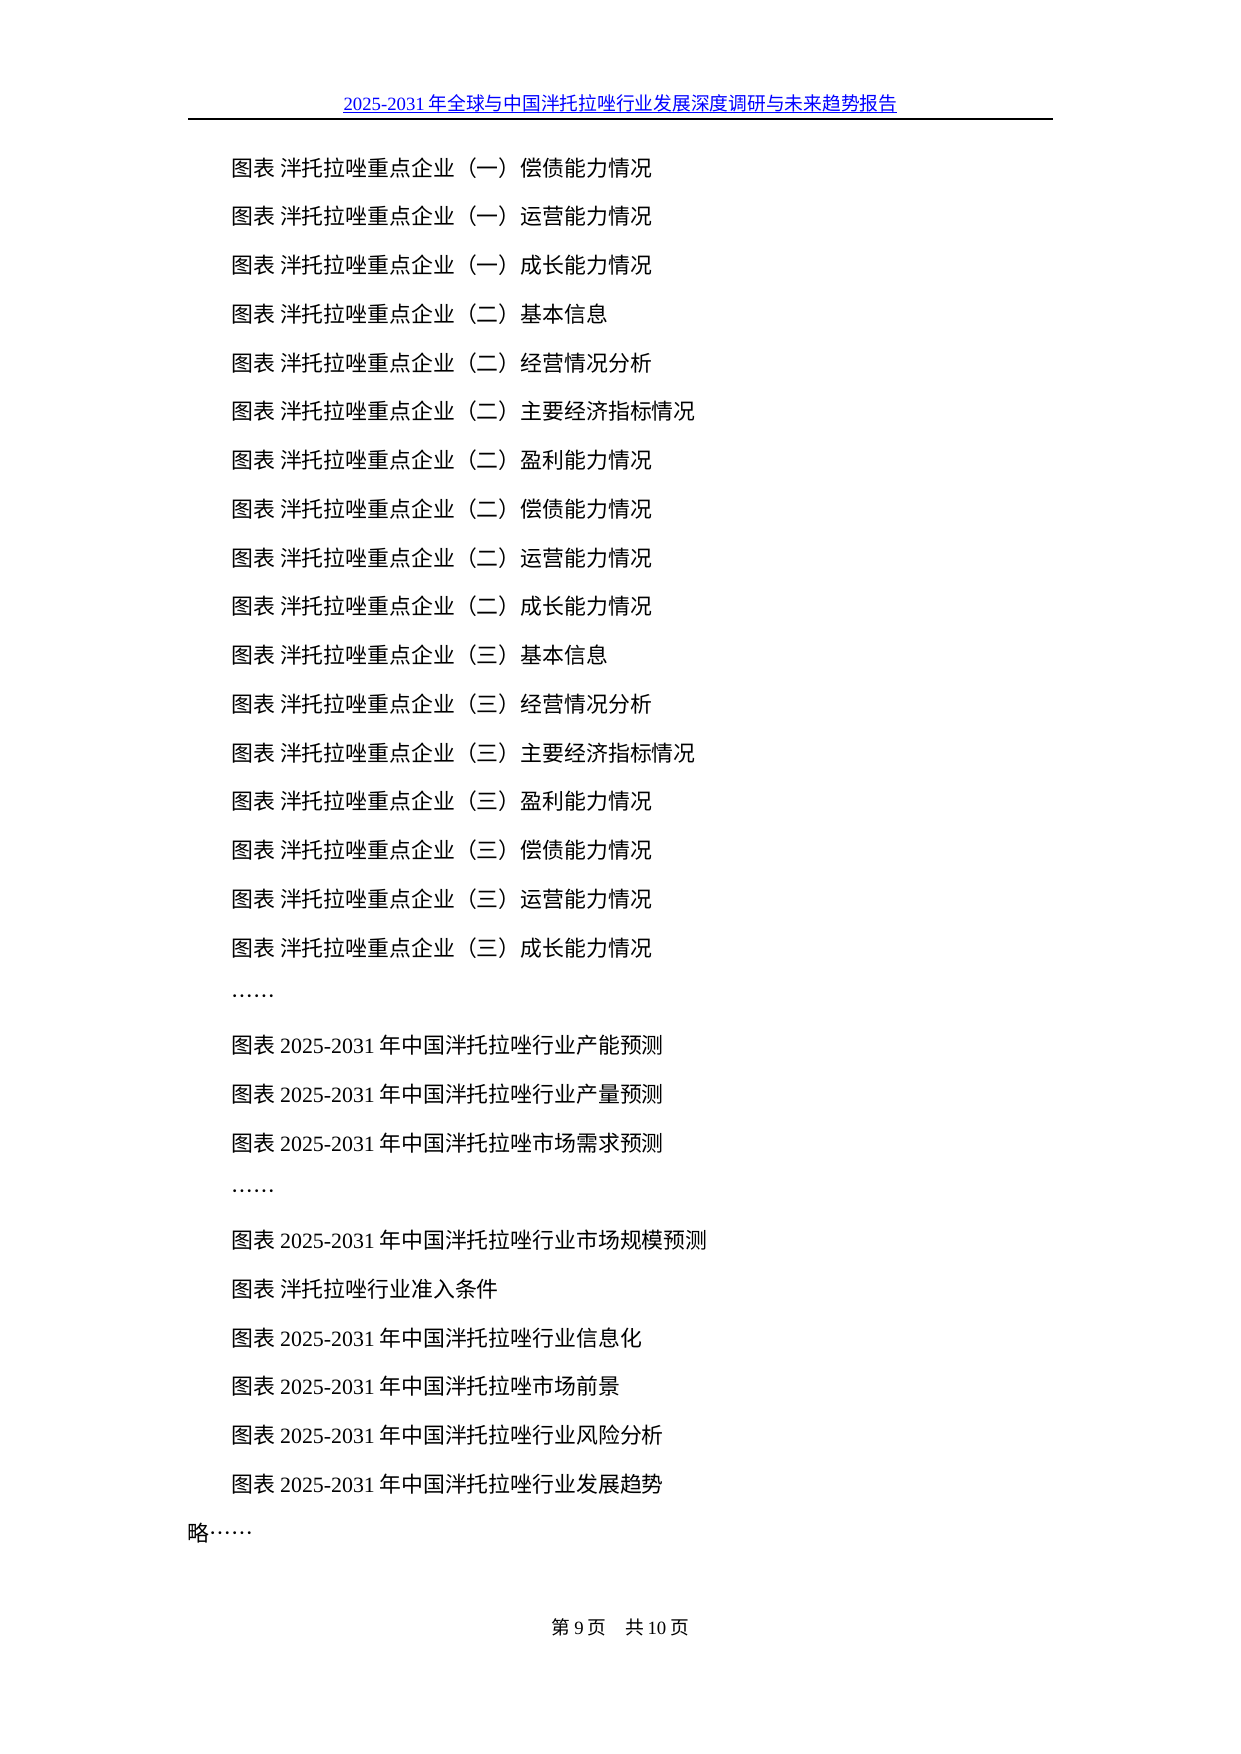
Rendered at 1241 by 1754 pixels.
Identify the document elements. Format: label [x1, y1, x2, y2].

text [187, 150, 1053, 1548]
